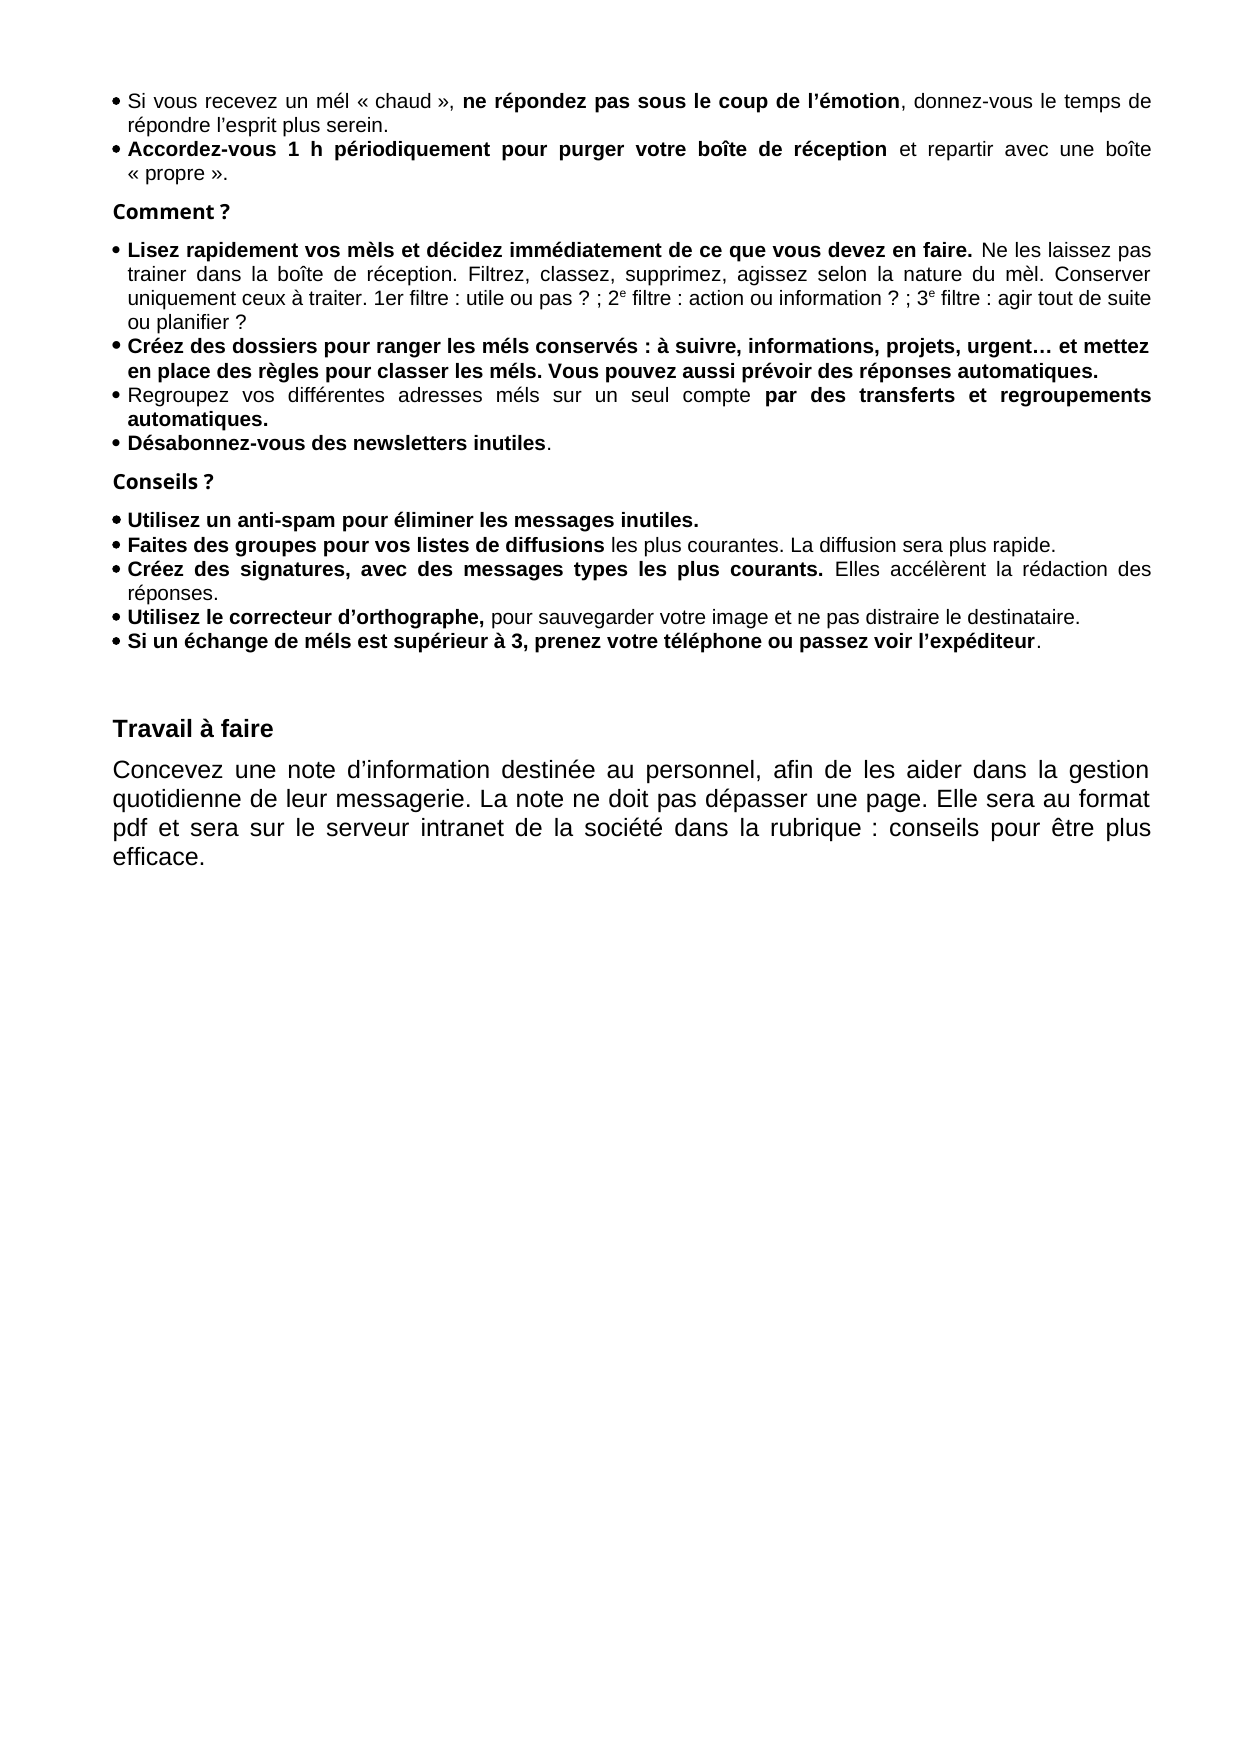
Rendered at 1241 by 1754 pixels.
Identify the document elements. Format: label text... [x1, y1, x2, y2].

list Créez des dossiers pour ranger les méls conservés : à suivre, informations, projets, urgent… et mettez en place des règles pour classer les méls. Vous pouvez aussi prévoir des réponses automatiques. [112, 334, 1152, 382]
subtitle Comment ? [112, 197, 1152, 226]
list Créez des signatures, avec des messages types les plus courants. Elles accélèrent la rédaction des réponses. [112, 557, 1152, 604]
list Accordez-vous 1 h périodiquement pour purger votre boîte de réception et repartir avec une boîte « propre ». [112, 137, 1152, 185]
list Utilisez le correcteur d’orthographe, pour sauvegarder votre image et ne pas distraire le destinataire. [112, 604, 1152, 629]
text Travail à faire [112, 714, 1152, 743]
list Utilisez un anti-spam pour éliminer les messages inutiles. [112, 508, 1152, 532]
text Concevez une note d’information destinée au personnel, afin de les aider dans la gestion quotidienne de leur messagerie. La note ne doit pas dépasser une page. Elle sera au format pdf et sera sur le serveur intranet de la société dans la rubrique : conseils pour être plus efficace. [112, 755, 1152, 870]
list Si vous recevez un mél « chaud », ne répondez pas sous le coup de l’émotion, donnez-vous le temps de répondre l’esprit plus serein. [112, 89, 1152, 137]
subtitle Conseils ? [112, 467, 1152, 496]
list Si un échange de méls est supérieur à 3, prenez votre téléphone ou passez voir l’expéditeur. [112, 629, 1152, 653]
list Désabonnez-vous des newsletters inutiles. [112, 431, 1152, 454]
list Lisez rapidement vos mèls et décidez immédiatement de ce que vous devez en faire. Ne les laissez pas trainer dans la boîte de réception. Filtrez, classez, supprimez, agissez selon la nature du mèl. Conserver uniquement ceux à traiter. 1er filtre : utile ou pas ? ; 2e filtre : action ou information ? ; 3e filtre : agir tout de suite ou planifier ? [112, 238, 1152, 334]
list Faites des groupes pour vos listes de diffusions les plus courantes. La diffusion sera plus rapide. [112, 532, 1152, 557]
list Regroupez vos différentes adresses méls sur un seul compte par des transferts et regroupements automatiques. [112, 382, 1152, 431]
